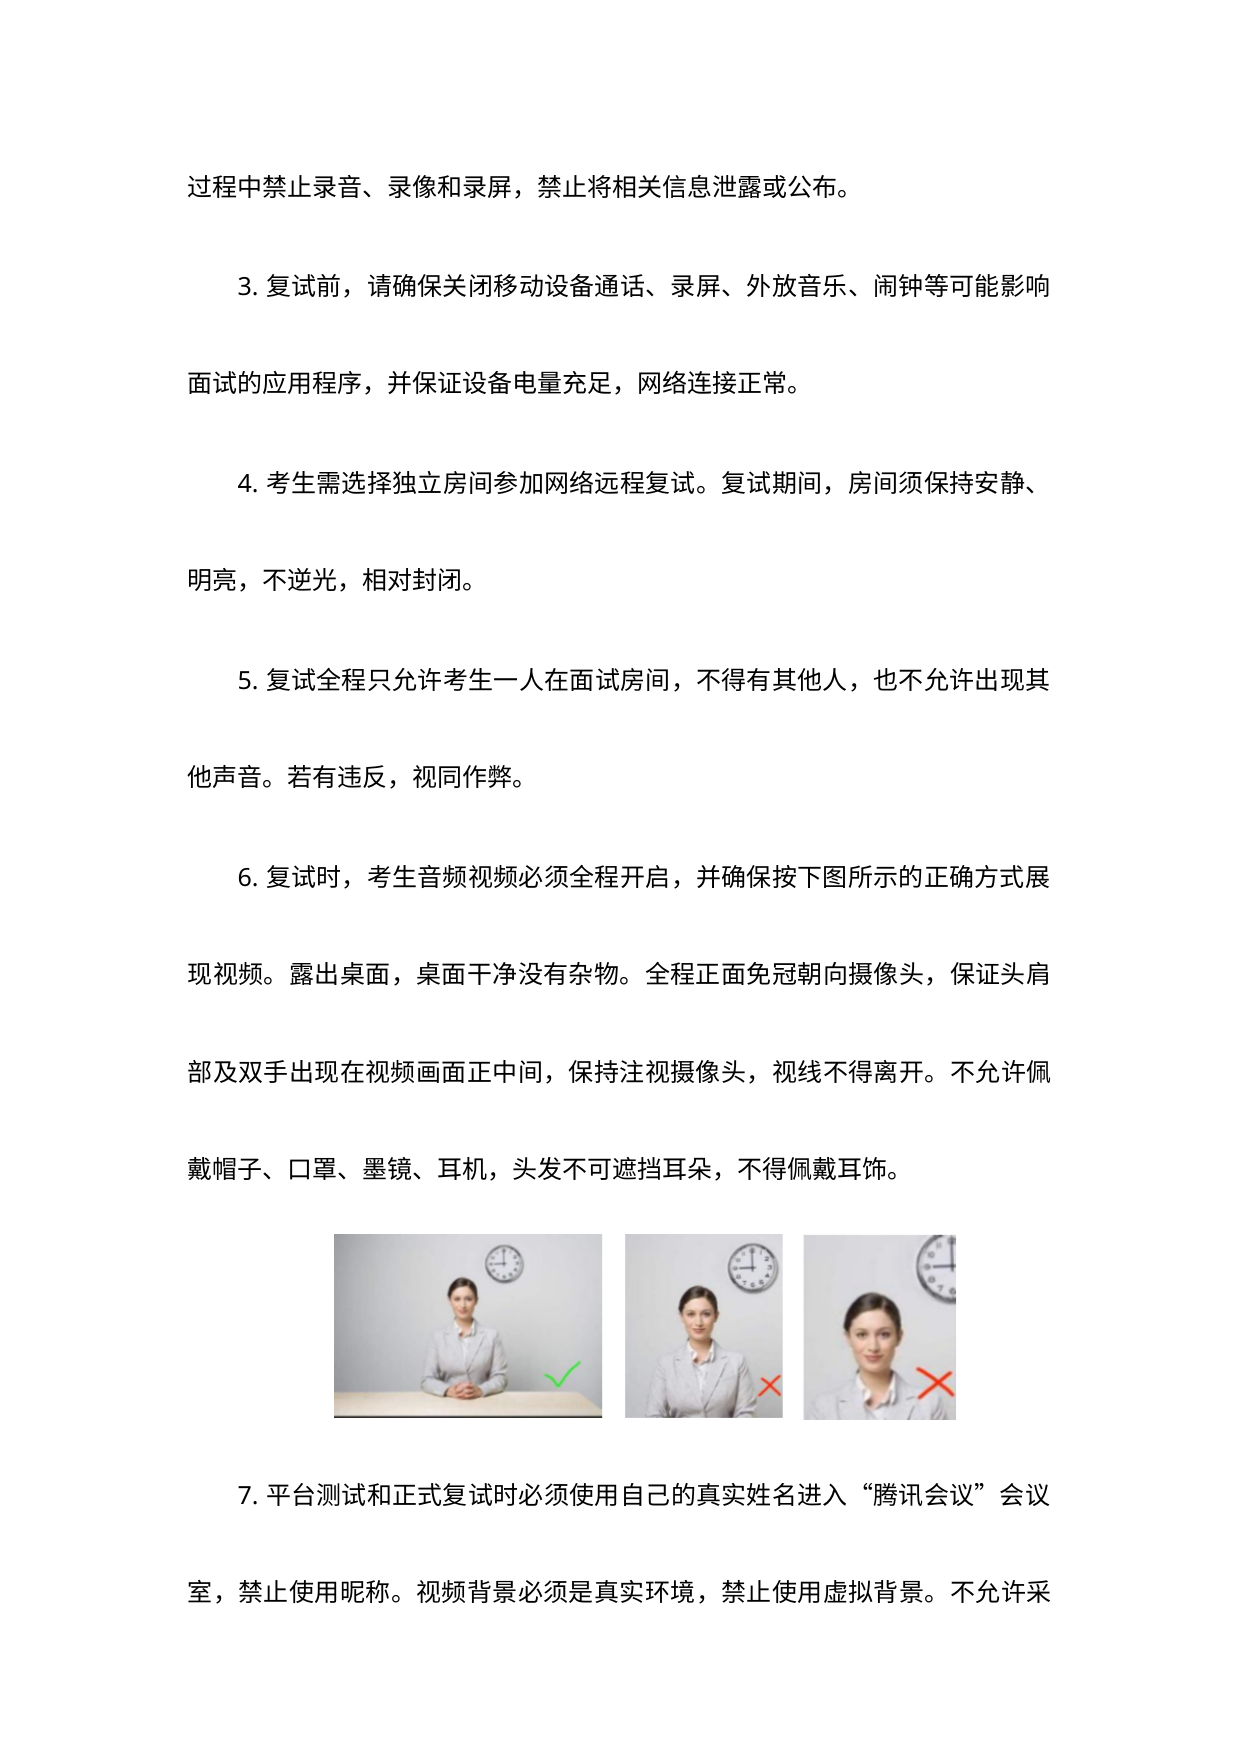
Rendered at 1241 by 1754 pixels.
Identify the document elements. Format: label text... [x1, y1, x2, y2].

text 4. 考生需选择独立房间参加网络远程复试。复试期间，房间须保持安静、明亮，不逆光，相对封闭。 [187, 449, 1053, 611]
text 6. 复试时，考生音频视频必须全程开启，并确保按下图所示的正确方式展现视频。露出桌面，桌面干净没有杂物。全程正面免冠朝向摄像头，保证头肩部及双手出现在视频画面正中间，保持注视摄像头，视线不得离开。不允许佩戴帽子、口罩、墨镜、耳机，头发不可遮挡耳朵，不得佩戴耳饰。 [187, 843, 1053, 1200]
text 5. 复试全程只允许考生一人在面试房间，不得有其他人，也不允许出现其他声音。若有违反，视同作弊。 [187, 646, 1053, 808]
text 3. 复试前，请确保关闭移动设备通话、录屏、外放音乐、闹钟等可能影响面试的应用程序，并保证设备电量充足，网络连接正常。 [187, 252, 1053, 414]
picture [334, 1234, 957, 1420]
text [187, 153, 1053, 218]
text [187, 1461, 1053, 1623]
